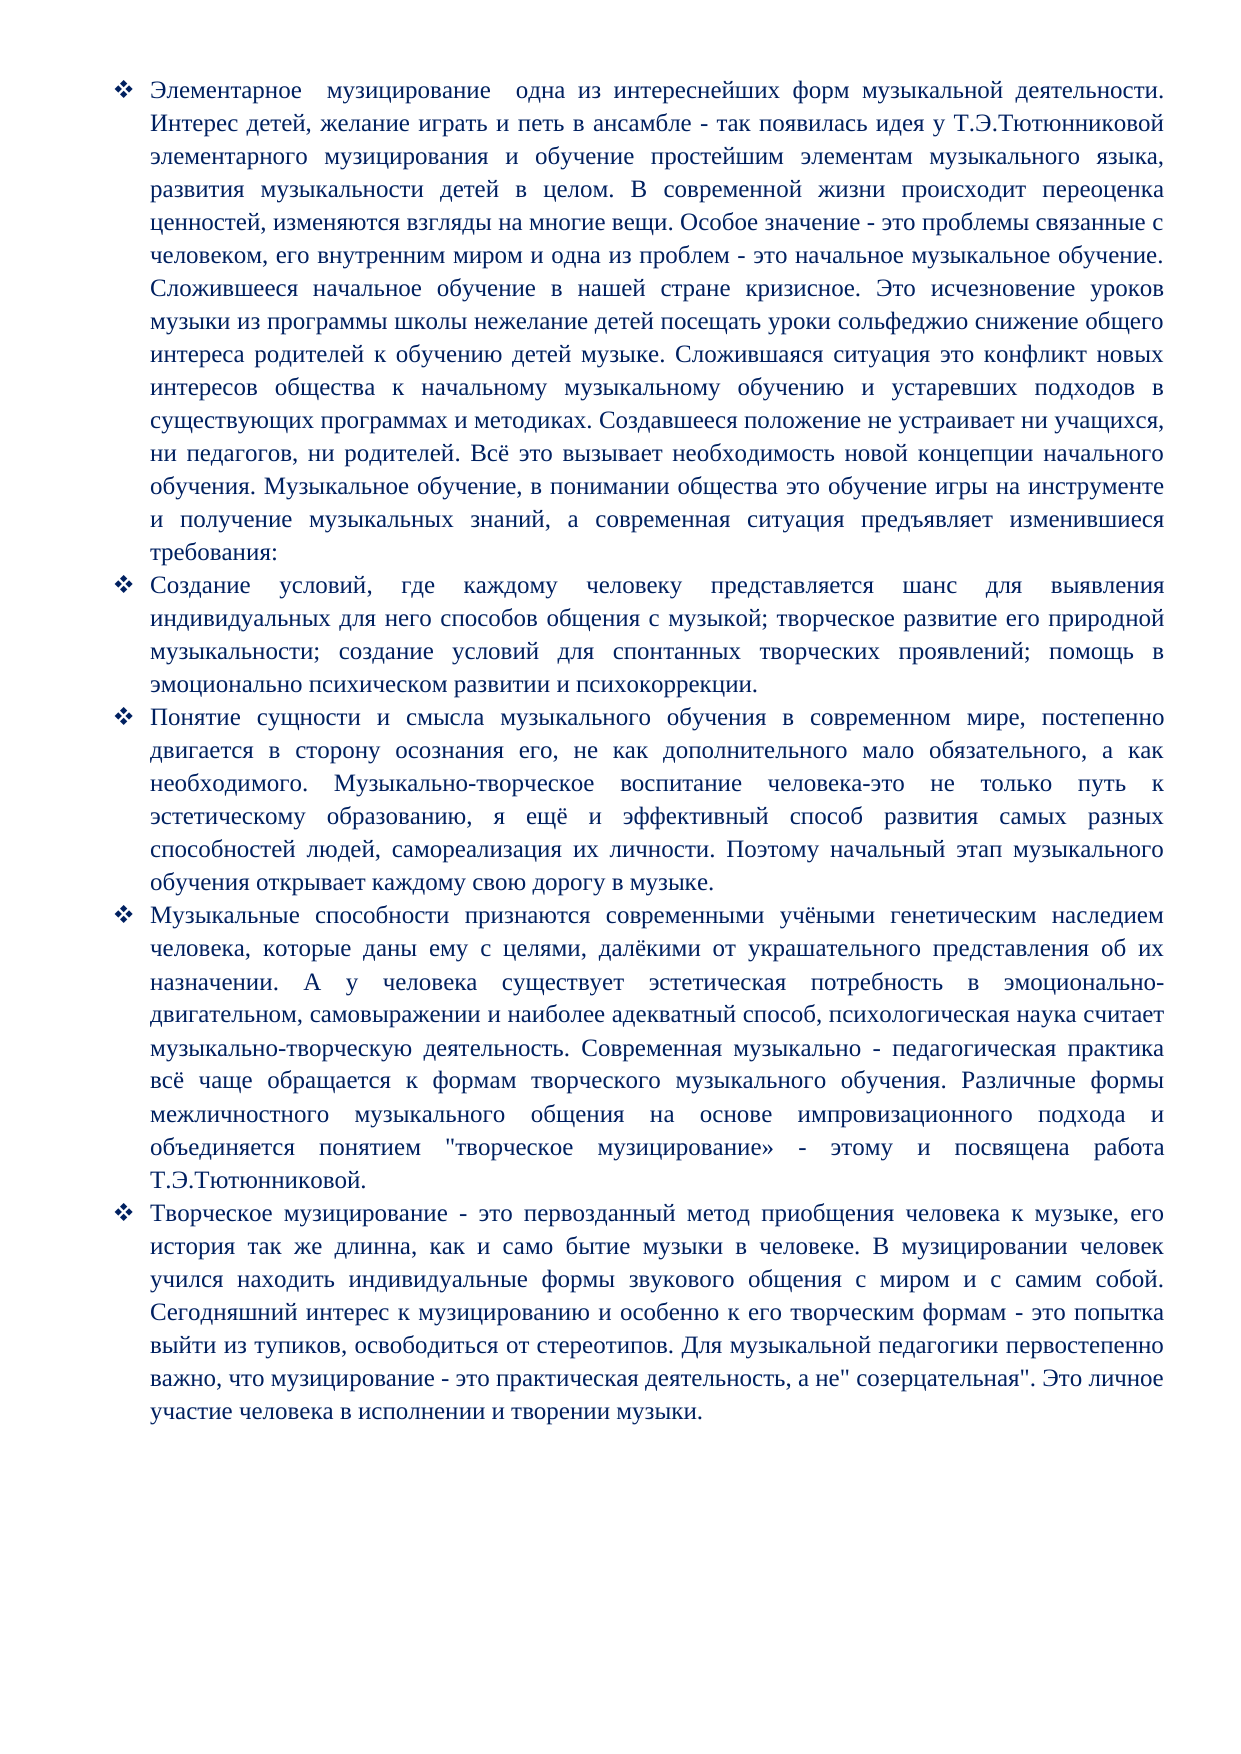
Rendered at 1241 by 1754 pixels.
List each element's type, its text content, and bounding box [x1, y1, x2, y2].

list Понятие сущности и смысла музыкального обучения в современном мире, постепенно двигается в сторону осознания его, не как дополнительного мало обязательного, а как необходимого. Музыкально-творческое воспитание человека-это не только путь к эстетическому образованию, я ещё и эффективный способ развития самых разных способностей людей, самореализация их личности. Поэтому начальный этап музыкального обучения открывает каждому свою дорогу в музыке. [112, 702, 1165, 896]
list Создание условий, где каждому человеку представляется шанс для выявления индивидуальных для него способов общения с музыкой; творческое развитие его природной музыкальности; создание условий для спонтанных творческих проявлений; помощь в эмоционально психическом развитии и психокоррекции. [112, 570, 1165, 698]
list Музыкальные способности признаются современными учёными генетическим наследием человека, которые даны ему с целями, далёкими от украшательного представления об их назначении. А у человека существует эстетическая потребность в эмоционально-двигательном, самовыражении и наиболее адекватный способ, психологическая наука считает музыкально-творческую деятельность. Современная музыкально - педагогическая практика всё чаще обращается к формам творческого музыкального обучения. Различные формы межличностного музыкального общения на основе импровизационного подхода и объединяется понятием "творческое музицирование» - этому и посвящена работа Т.Э.Тютюнниковой. [112, 901, 1165, 1193]
list Творческое музицирование - это первозданный метод приобщения человека к музыке, его история так же длинна, как и само бытие музыки в человеке. В музицировании человек учился находить индивидуальные формы звукового общения с миром и с самим собой. Сегодняшний интерес к музицированию и особенно к его творческим формам - это попытка выйти из тупиков, освободиться от стереотипов. Для музыкальной педагогики первостепенно важно, что музицирование - это практическая деятельность, а не" созерцательная". Это личное участие человека в исполнении и творении музыки. [112, 1198, 1165, 1424]
list Элементарное музицирование одна из интереснейших форм музыкальной деятельности. Интерес детей, желание играть и петь в ансамбле - так появилась идея у Т.Э.Тютюнниковой элементарного музицирования и обучение простейшим элементам музыкального языка, развития музыкальности детей в целом. В современной жизни происходит переоценка ценностей, изменяются взгляды на многие вещи. Особое значение - это проблемы связанные с человеком, его внутренним миром и одна из проблем - это начальное музыкальное обучение. Сложившееся начальное обучение в нашей стране кризисное. Это исчезновение уроков музыки из программы школы нежелание детей посещать уроки сольфеджио снижение общего интереса родителей к обучению детей музыке. Сложившаяся ситуация это конфликт новых интересов общества к начальному музыкальному обучению и устаревших подходов в существующих программах и методиках. Создавшееся положение не устраивает ни учащихся, ни педагогов, ни родителей. Всё это вызывает необходимость новой концепции начального обучения. Музыкальное обучение, в понимании общества это обучение игры на инструменте и получение музыкальных знаний, а современная ситуация предъявляет изменившиеся требования: [112, 75, 1165, 566]
